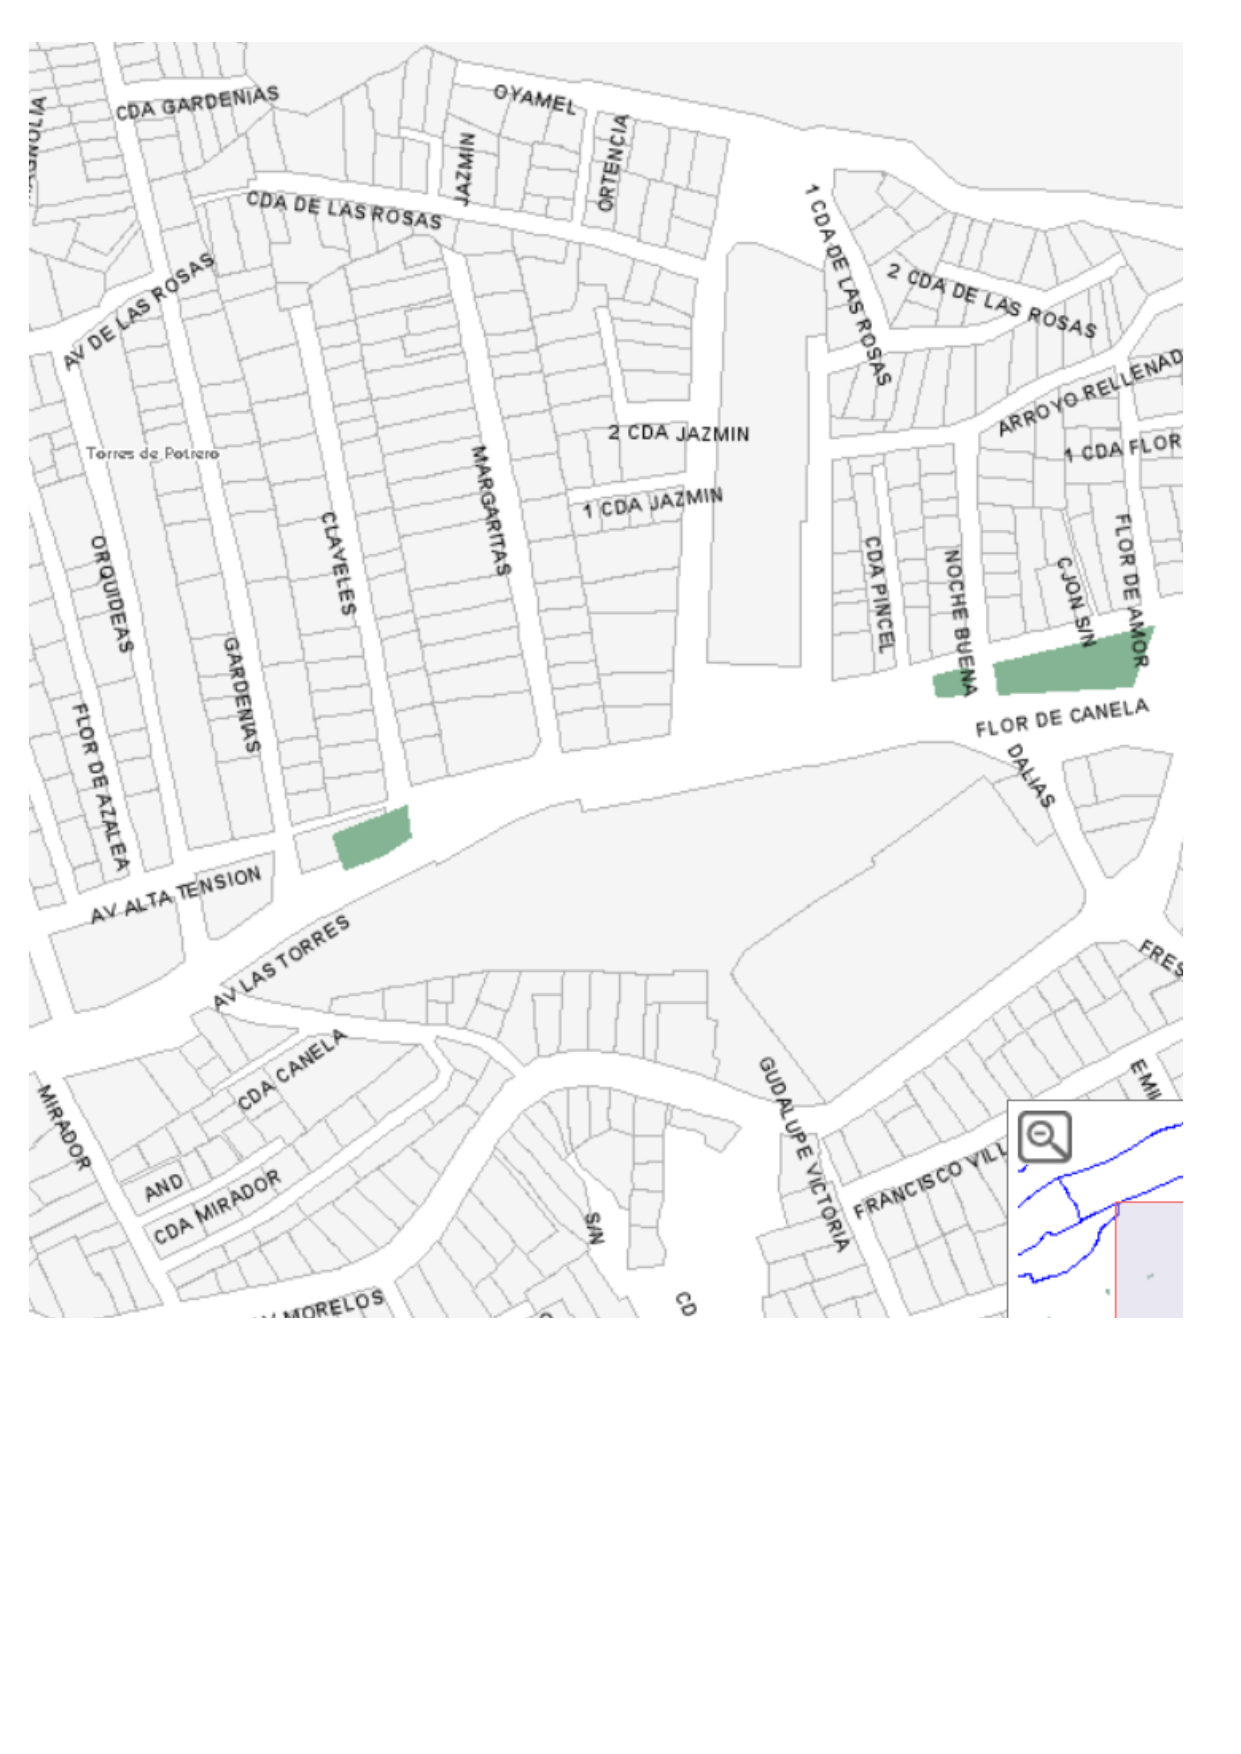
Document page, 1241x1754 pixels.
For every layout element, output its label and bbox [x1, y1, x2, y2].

picture [28, 42, 1184, 1318]
